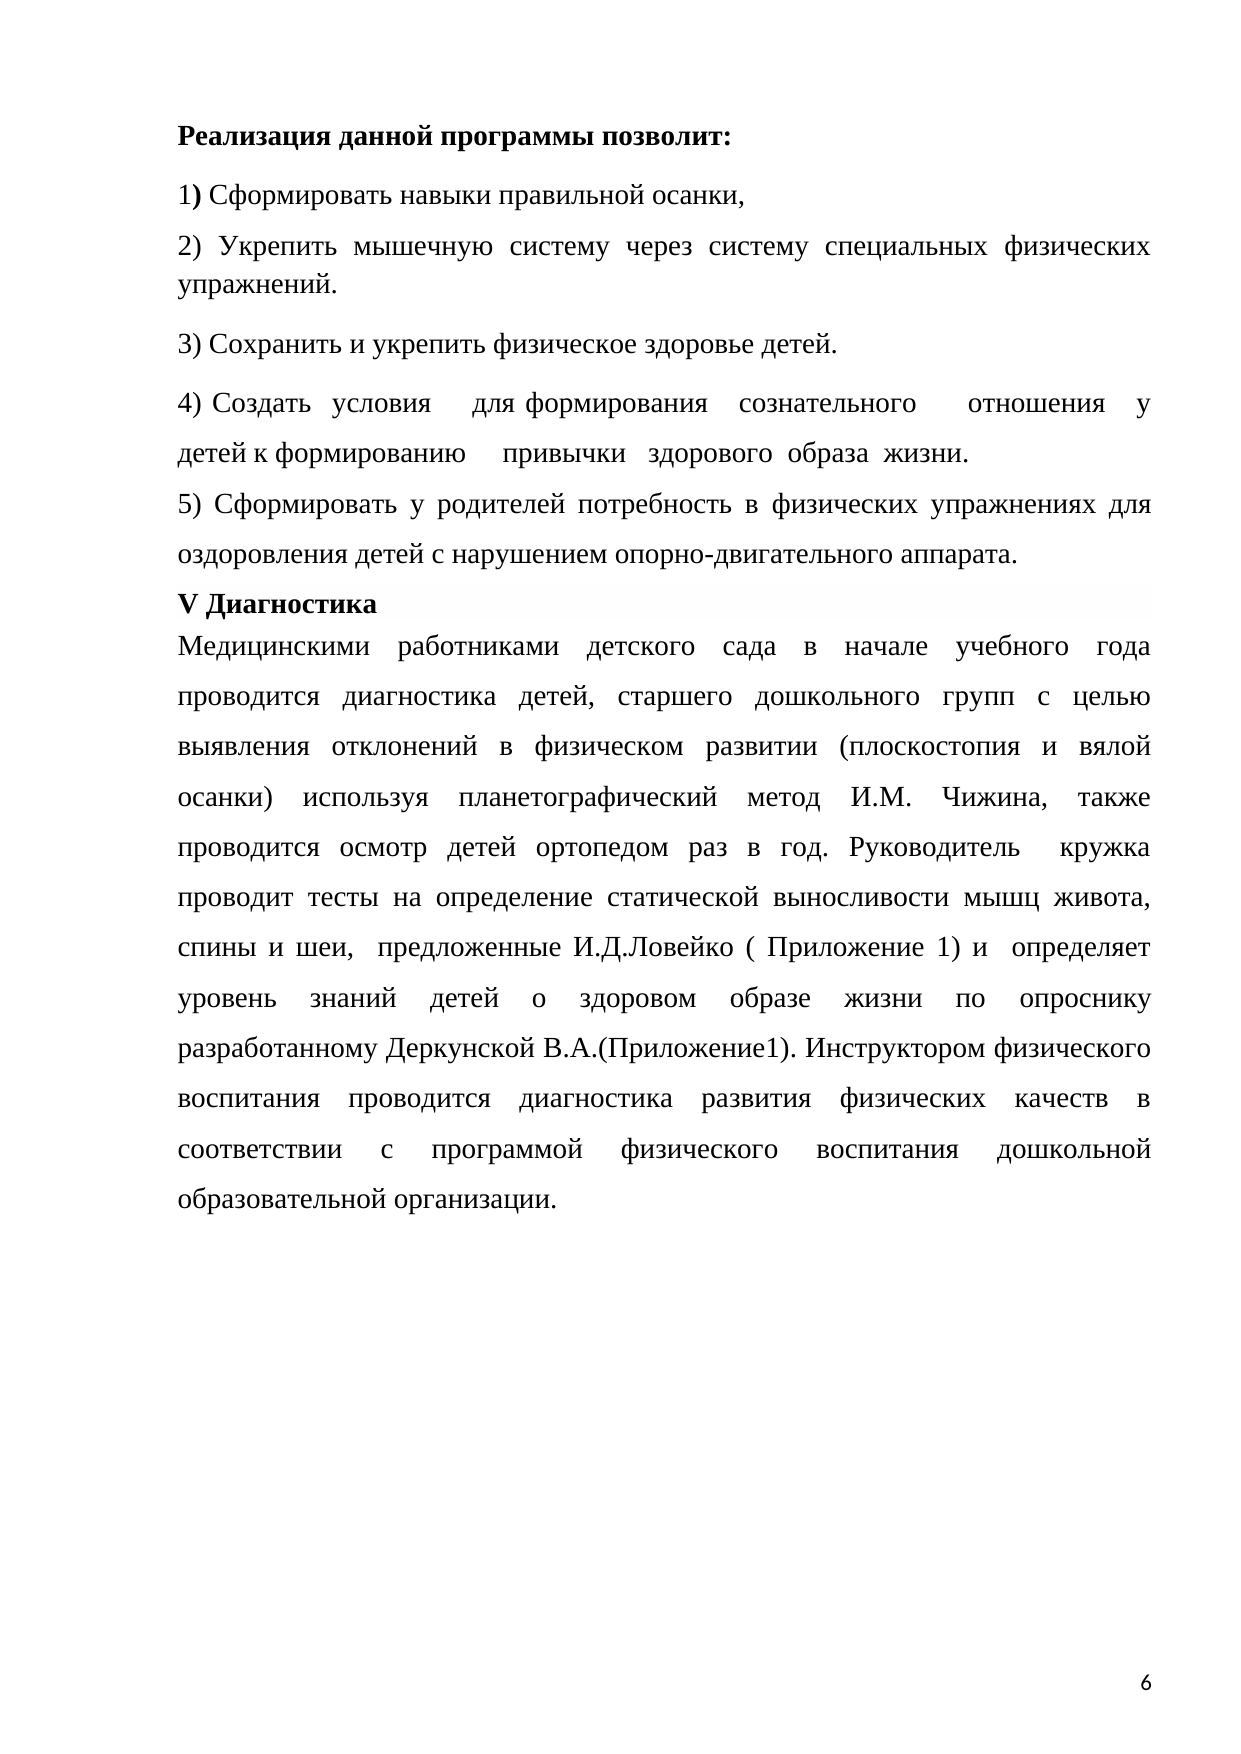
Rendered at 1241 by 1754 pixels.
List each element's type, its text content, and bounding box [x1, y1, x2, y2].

text 1) Сформировать навыки правильной осанки, [177, 177, 1152, 211]
text Медицинскими работниками детского сада в начале учебного года проводится диагностика детей, старшего дошкольного групп с целью выявления отклонений в физическом развитии (плоскостопия и вялой осанки) используя планетографический метод И.М. Чижина, также проводится осмотр детей ортопедом раз в год. Руководитель кружка проводит тесты на определение статической выносливости мышц живота, спины и шеи, предложенные И.Д.Ловейко ( Приложение 1) и определяет уровень знаний детей о здоровом образе жизни по опроснику разработанному Деркунской В.А.(Приложение1). Инструктором физического воспитания проводится диагностика развития физических качеств в соответствии с программой физического воспитания дошкольной образовательной организации. [177, 628, 1152, 1215]
text 2) Укрепить мышечную систему через систему специальных физических упражнений. [177, 228, 1152, 300]
text 5) Сформировать у родителей потребность в физических упражнениях для оздоровления детей с нарушением опорно-двигательного аппарата. [177, 486, 1152, 569]
text 3) Сохранить и укрепить физическое здоровье детей. [177, 326, 1152, 359]
text Реализация данной программы позволит: [177, 118, 1152, 152]
text V Диагностика [177, 586, 1152, 620]
text 4) Создать условия для формирования сознательного отношения у детей к формированию привычки здорового образа жизни. [177, 385, 1152, 469]
